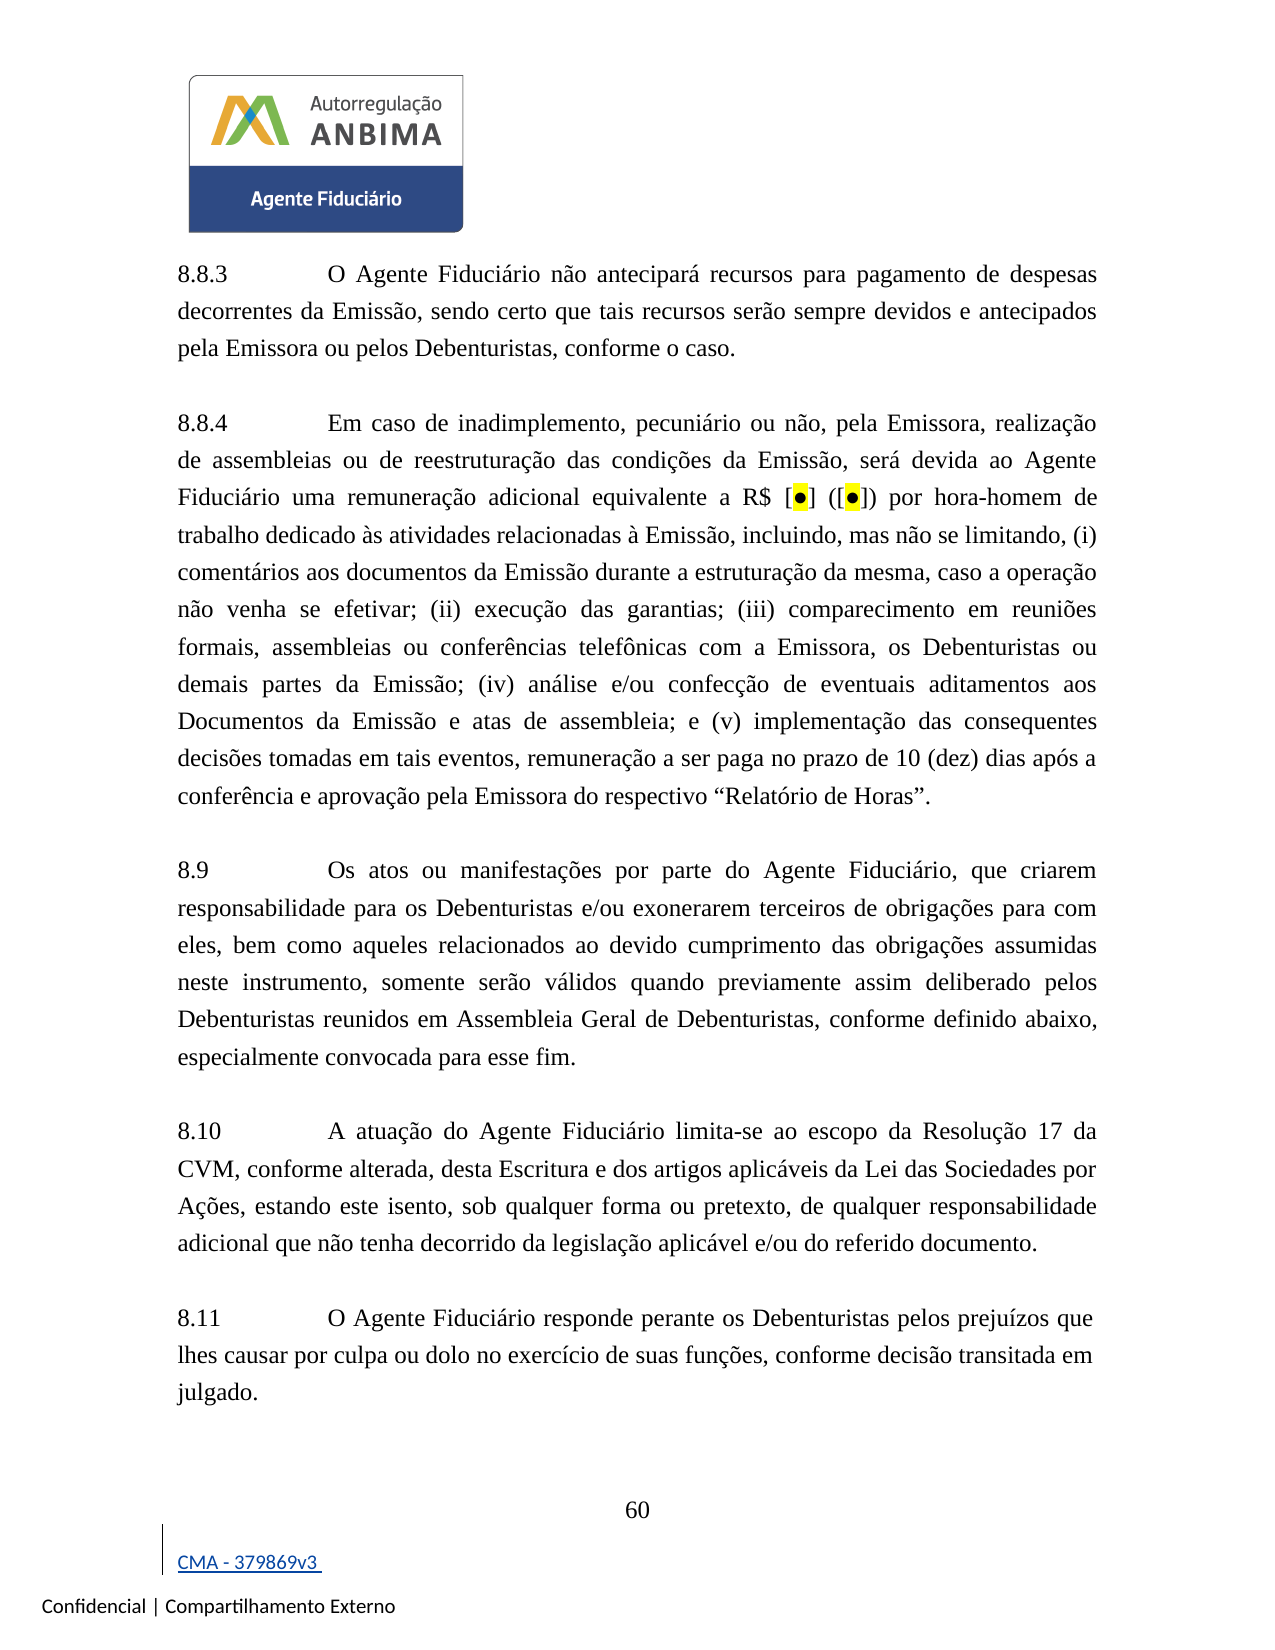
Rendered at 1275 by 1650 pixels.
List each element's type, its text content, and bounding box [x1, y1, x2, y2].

text 8.9 Os atos ou manifestações por parte do Agente Fiduciário, que criarem responsabilidade para os Debenturistas e/ou exonerarem terceiros de obrigações para com eles, bem como aqueles relacionados ao devido cumprimento das obrigações assumidas neste instrumento, somente serão válidos quando previamente assim deliberado pelos Debenturistas reunidos em Assembleia Geral de Debenturistas, conforme definido abaixo, especialmente convocada para esse fim. [177, 855, 1098, 1071]
text 8.8.3 O Agente Fiduciário não antecipará recursos para pagamento de despesas decorrentes da Emissão, sendo certo que tais recursos serão sempre devidos e antecipados pela Emissora ou pelos Debenturistas, conforme o caso. [177, 259, 1098, 362]
text 8.10 A atuação do Agente Fiduciário limita-se ao escopo da Resolução 17 da CVM, conforme alterada, desta Escritura e dos artigos aplicáveis da Lei das Sociedades por Ações, estando este isento, sob qualquer forma ou pretexto, de qualquer responsabilidade adicional que não tenha decorrido da legislação aplicável e/ou do referido documento. [177, 1116, 1098, 1257]
picture [188, 75, 464, 233]
text 8.11 O Agente Fiduciário responde perante os Debenturistas pelos prejuízos que lhes causar por culpa ou dolo no exercício de suas funções, conforme decisão transitada em julgado. [177, 1303, 1094, 1406]
text 8.8.4 Em caso de inadimplemento, pecuniário ou não, pela Emissora, realização de assembleias ou de reestruturação das condições da Emissão, será devida ao Agente Fiduciário uma remuneração adicional equivalente a R$ [●] ([●]) por hora-homem de trabalho dedicado às atividades relacionadas à Emissão, incluindo, mas não se limitando, (i) comentários aos documentos da Emissão durante a estruturação da mesma, caso a operação não venha se efetivar; (ii) execução das garantias; (iii) comparecimento em reuniões formais, assembleias ou conferências telefônicas com a Emissora, os Debenturistas ou demais partes da Emissão; (iv) análise e/ou confecção de eventuais aditamentos aos Documentos da Emissão e atas de assembleia; e (v) implementação das consequentes decisões tomadas em tais eventos, remuneração a ser paga no prazo de 10 (dez) dias após a conferência e aprovação pela Emissora do respectivo “Relatório de Horas”. [177, 408, 1098, 809]
